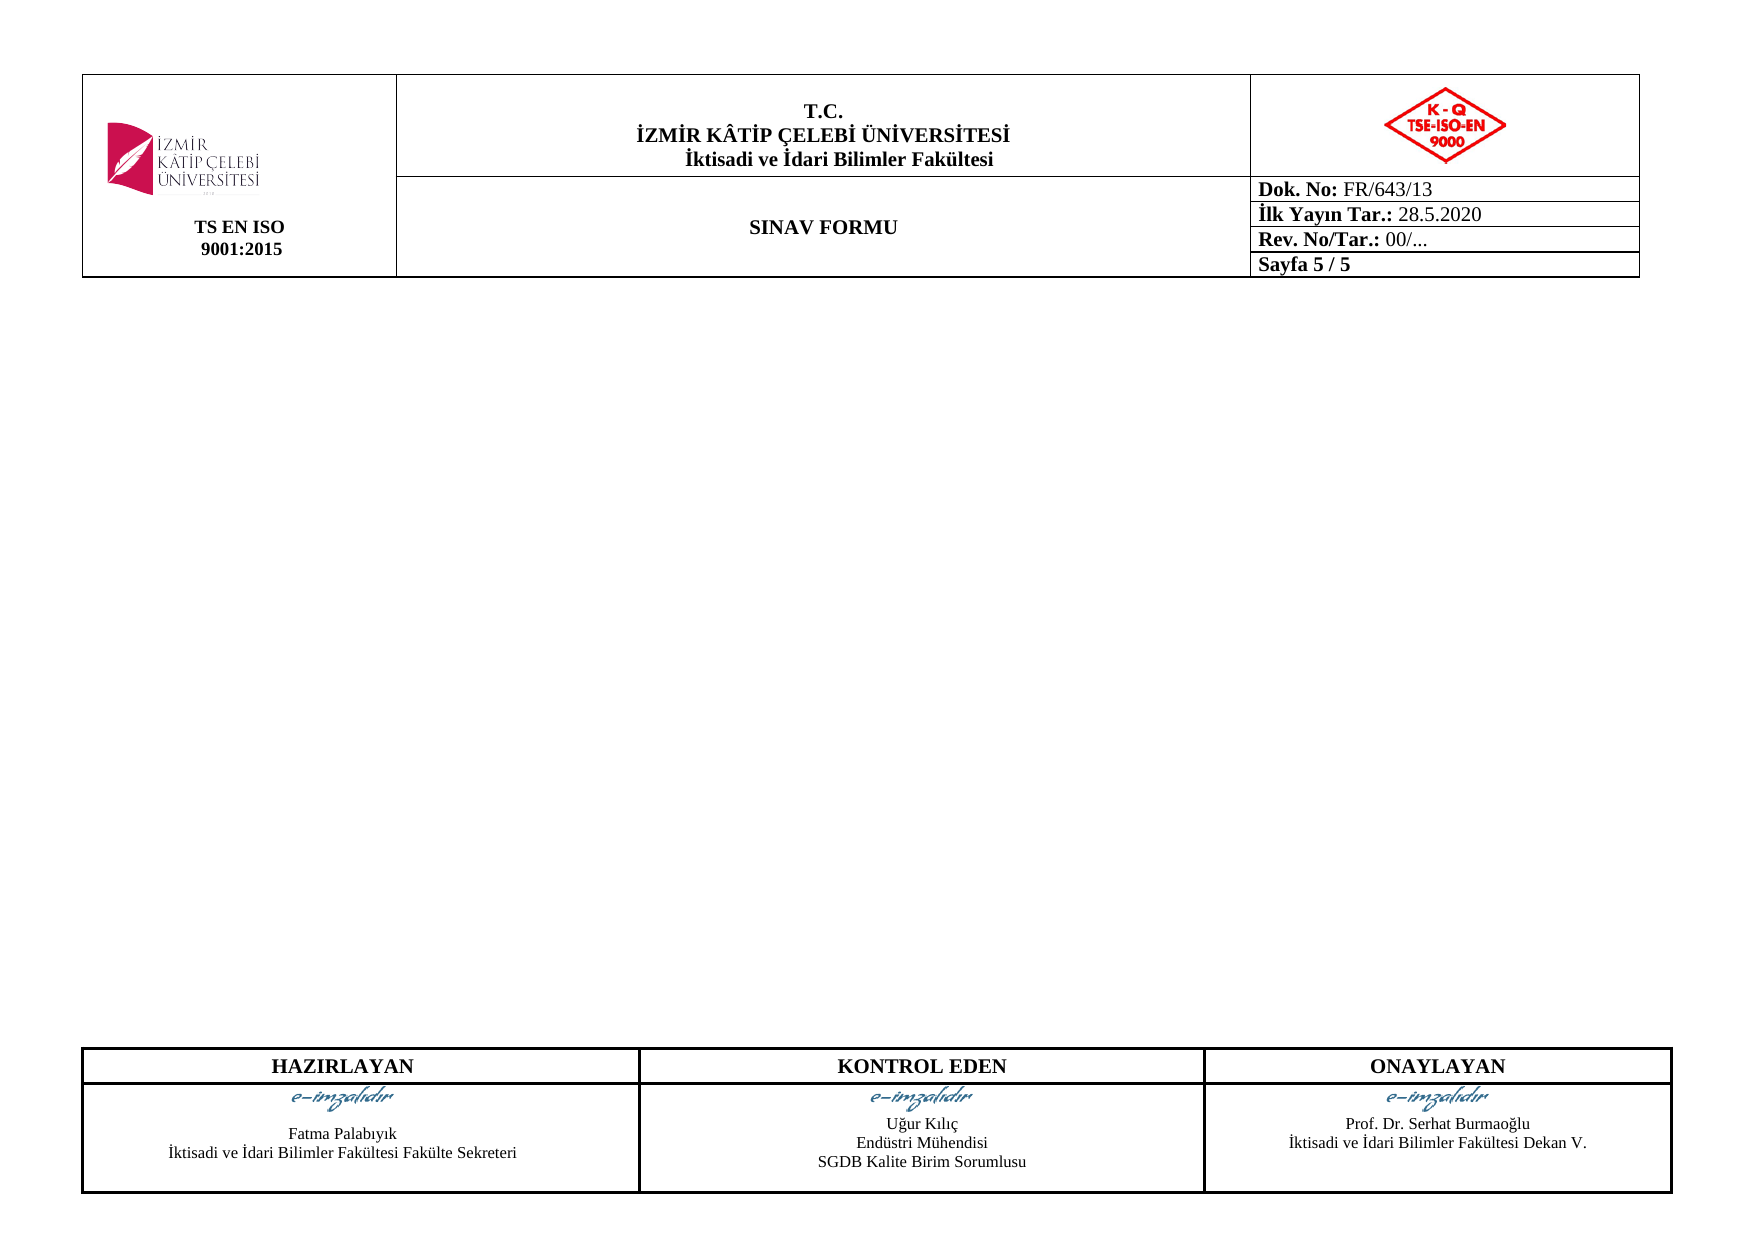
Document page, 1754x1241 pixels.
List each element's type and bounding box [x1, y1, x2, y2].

picture [90, 103, 278, 217]
picture [289, 1085, 397, 1112]
picture [1384, 1085, 1492, 1112]
picture [868, 1085, 976, 1112]
picture [1384, 87, 1507, 164]
